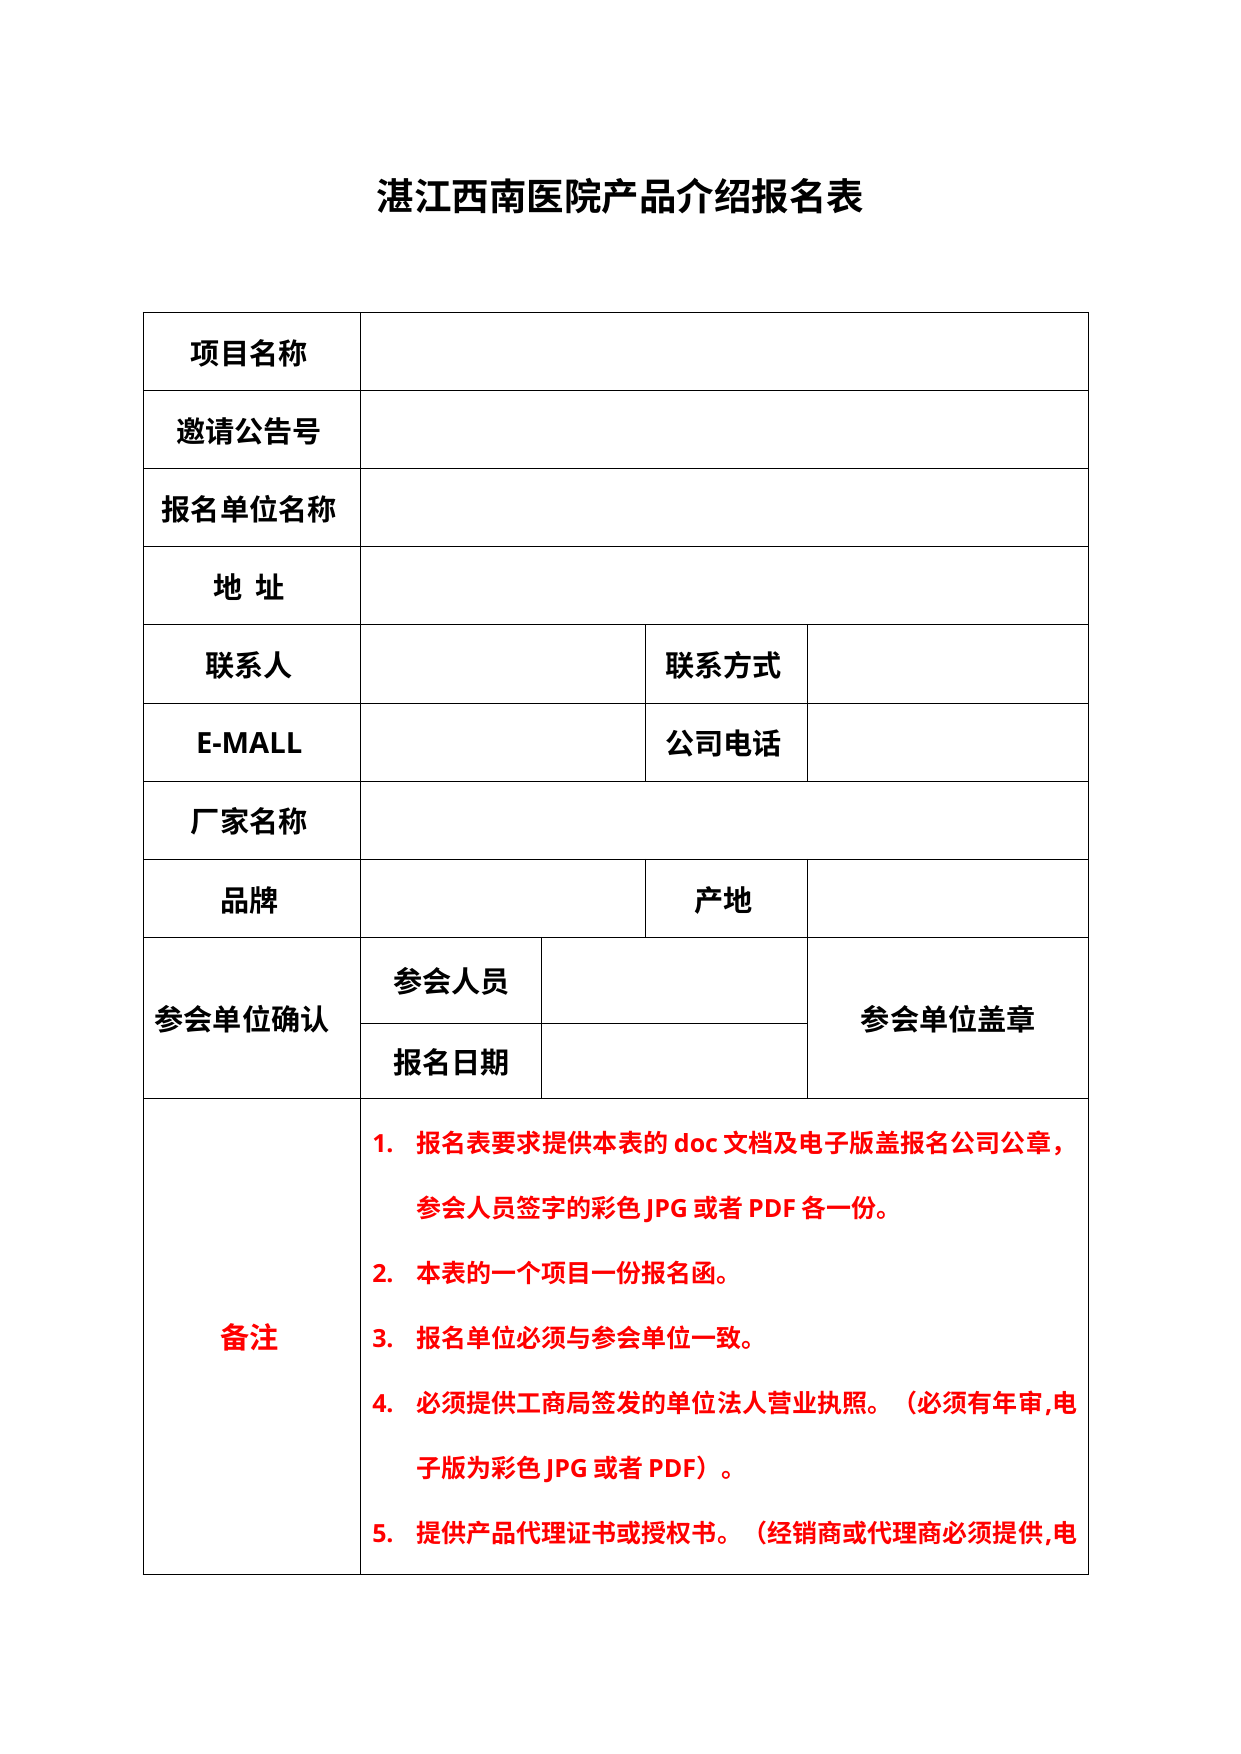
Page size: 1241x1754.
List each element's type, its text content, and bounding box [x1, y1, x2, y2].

table_cell [361, 391, 1088, 468]
table_cell 地 址 [144, 547, 360, 624]
table_header 项目名称 [144, 313, 360, 390]
table_cell E-MALL [144, 704, 360, 781]
table_cell [361, 625, 645, 702]
table_cell [808, 625, 1088, 702]
table_cell [361, 547, 1088, 624]
table_cell 产地 [646, 860, 807, 937]
table_cell [542, 938, 807, 1023]
table_cell 邀请公告号 [144, 391, 360, 468]
table_cell [361, 469, 1088, 546]
table_cell 参会人员 [361, 938, 541, 1023]
table_cell [808, 860, 1088, 937]
table_cell 备注 [144, 1099, 360, 1573]
table_cell 厂家名称 [144, 782, 360, 859]
table_cell 参会单位盖章 [808, 938, 1088, 1098]
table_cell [361, 1099, 1088, 1573]
table_cell 品牌 [144, 860, 360, 937]
table_header [361, 313, 1088, 390]
table_cell [808, 704, 1088, 781]
text 湛江西南医院产品介绍报名表 [187, 162, 1053, 227]
table_cell [361, 860, 645, 937]
table_cell 公司电话 [646, 704, 807, 781]
table_cell 联系人 [144, 625, 360, 702]
table_cell [361, 782, 1088, 859]
table_cell 报名日期 [361, 1024, 541, 1098]
table_cell 参会单位确认 [144, 938, 360, 1098]
table_cell 联系方式 [646, 625, 807, 702]
table_cell 报名单位名称 [144, 469, 360, 546]
table_cell [361, 704, 645, 781]
table_cell [542, 1024, 807, 1098]
